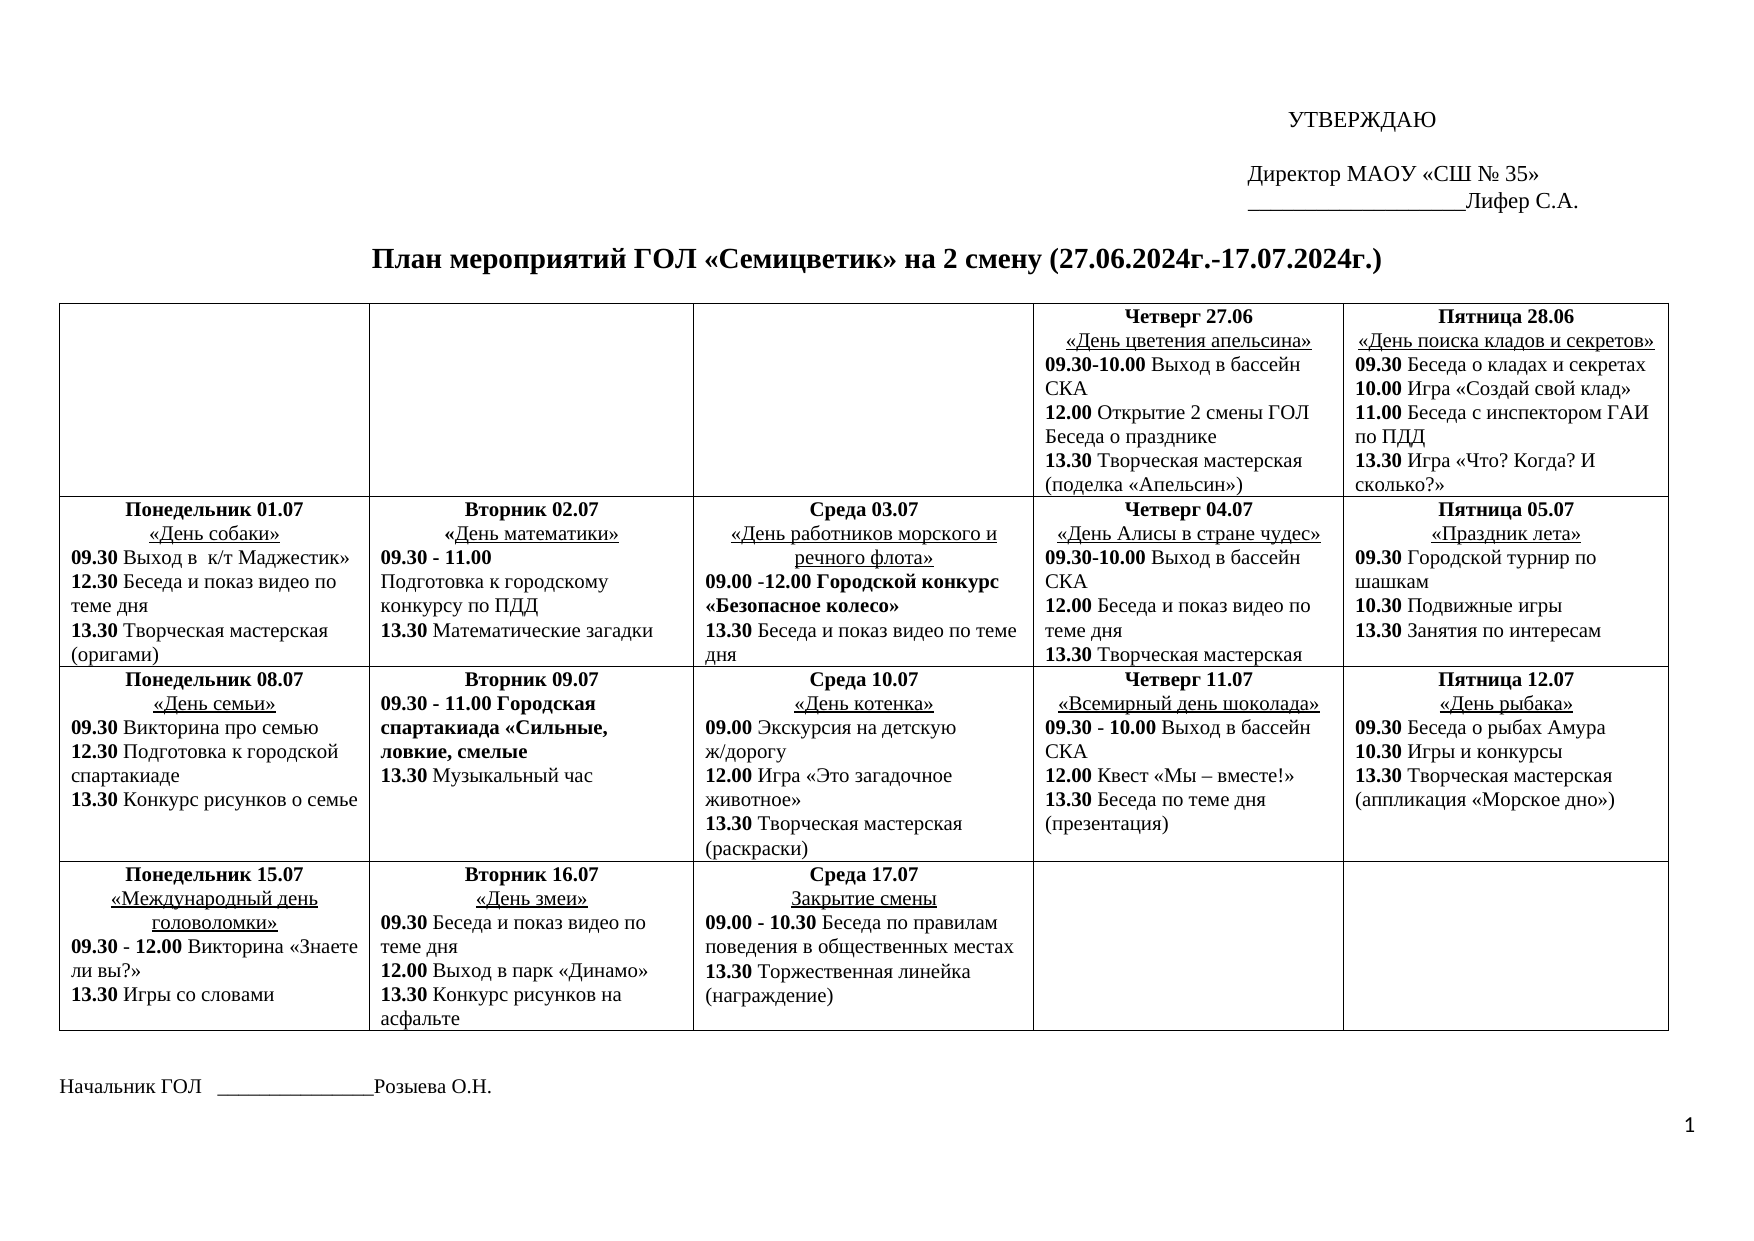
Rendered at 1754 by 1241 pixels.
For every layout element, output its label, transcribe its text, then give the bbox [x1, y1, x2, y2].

table_header [370, 304, 693, 496]
table_cell Понедельник 15.07 «Международный день головоломки» 09.30 - 12.00 Викторина «Знаете ли вы?» 13.30 Игры со словами [60, 862, 369, 1030]
text Директор МАОУ «СШ № 35» [59, 160, 1695, 187]
table_cell Четверг 11.07 «Всемирный день шоколада» 09.30 - 10.00 Выход в бассейн СКА 12.00 Квест «Мы – вместе!» 13.30 Беседа по теме дня (презентация) [1034, 667, 1343, 861]
table_header Пятница 28.06 «День поиска кладов и секретов» 09.30 Беседа о кладах и секретах 10.00 Игра «Создай свой клад» 11.00 Беседа с инспектором ГАИ по ПДД 13.30 Игра «Что? Когда? И сколько?» [1344, 304, 1668, 496]
table_header [60, 304, 369, 496]
table_cell [1034, 862, 1343, 1030]
table_cell [1344, 862, 1668, 1030]
table_cell Четверг 04.07 «День Алисы в стране чудес» 09.30-10.00 Выход в бассейн СКА 12.00 Беседа и показ видео по теме дня 13.30 Творческая мастерская [1034, 497, 1343, 666]
table_cell Пятница 05.07 «Праздник лета» 09.30 Городской турнир по шашкам 10.30 Подвижные игры 13.30 Занятия по интересам [1344, 497, 1668, 666]
table_cell Вторник 02.07 «День математики» 09.30 - 11.00 Подготовка к городскому конкурсу по ПДД 13.30 Математические загадки [370, 497, 693, 666]
table_cell Пятница 12.07 «День рыбака» 09.30 Беседа о рыбах Амура 10.30 Игры и конкурсы 13.30 Творческая мастерская (аппликация «Морское дно») [1344, 667, 1668, 861]
table_cell Среда 17.07 Закрытие смены 09.00 - 10.30 Беседа по правилам поведения в общественных местах 13.30 Торжественная линейка (награждение) [694, 862, 1033, 1030]
table_cell Среда 03.07 «День работников морского и речного флота» 09.00 -12.00 Городской конкурс «Безопасное колесо» 13.30 Беседа и показ видео по теме дня [694, 497, 1033, 666]
text ___________________Лифер С.А. [59, 187, 1695, 213]
table_cell Понедельник 01.07 «День собаки» 09.30 Выход в к/т Маджестик» 12.30 Беседа и показ видео по теме дня 13.30 Творческая мастерская (оригами) [60, 497, 369, 666]
text План мероприятий ГОЛ «Семицветик» на 2 смену (27.06.2024г.-17.07.2024г.) [59, 241, 1695, 274]
table_cell Вторник 16.07 «День змеи» 09.30 Беседа и показ видео по теме дня 12.00 Выход в парк «Динамо» 13.30 Конкурс рисунков на асфальте [370, 862, 693, 1030]
text УТВЕРЖДАЮ [59, 106, 1695, 132]
table_cell Вторник 09.07 09.30 - 11.00 Городская спартакиада «Сильные, ловкие, смелые 13.30 Музыкальный час [370, 667, 693, 861]
table_cell Среда 10.07 «День котенка» 09.00 Экскурсия на детскую ж/дорогу 12.00 Игра «Это загадочное животное» 13.30 Творческая мастерская (раскраски) [694, 667, 1033, 861]
table_header [694, 304, 1033, 496]
table_cell Понедельник 08.07 «День семьи» 09.30 Викторина про семью 12.30 Подготовка к городской спартакиаде 13.30 Конкурс рисунков о семье [60, 667, 369, 861]
text Начальник ГОЛ _______________Розыева О.Н. [59, 1074, 1695, 1098]
table_header Четверг 27.06 «День цветения апельсина» 09.30-10.00 Выход в бассейн СКА 12.00 Открытие 2 смены ГОЛ Беседа о празднике 13.30 Творческая мастерская (поделка «Апельсин») [1034, 304, 1343, 496]
